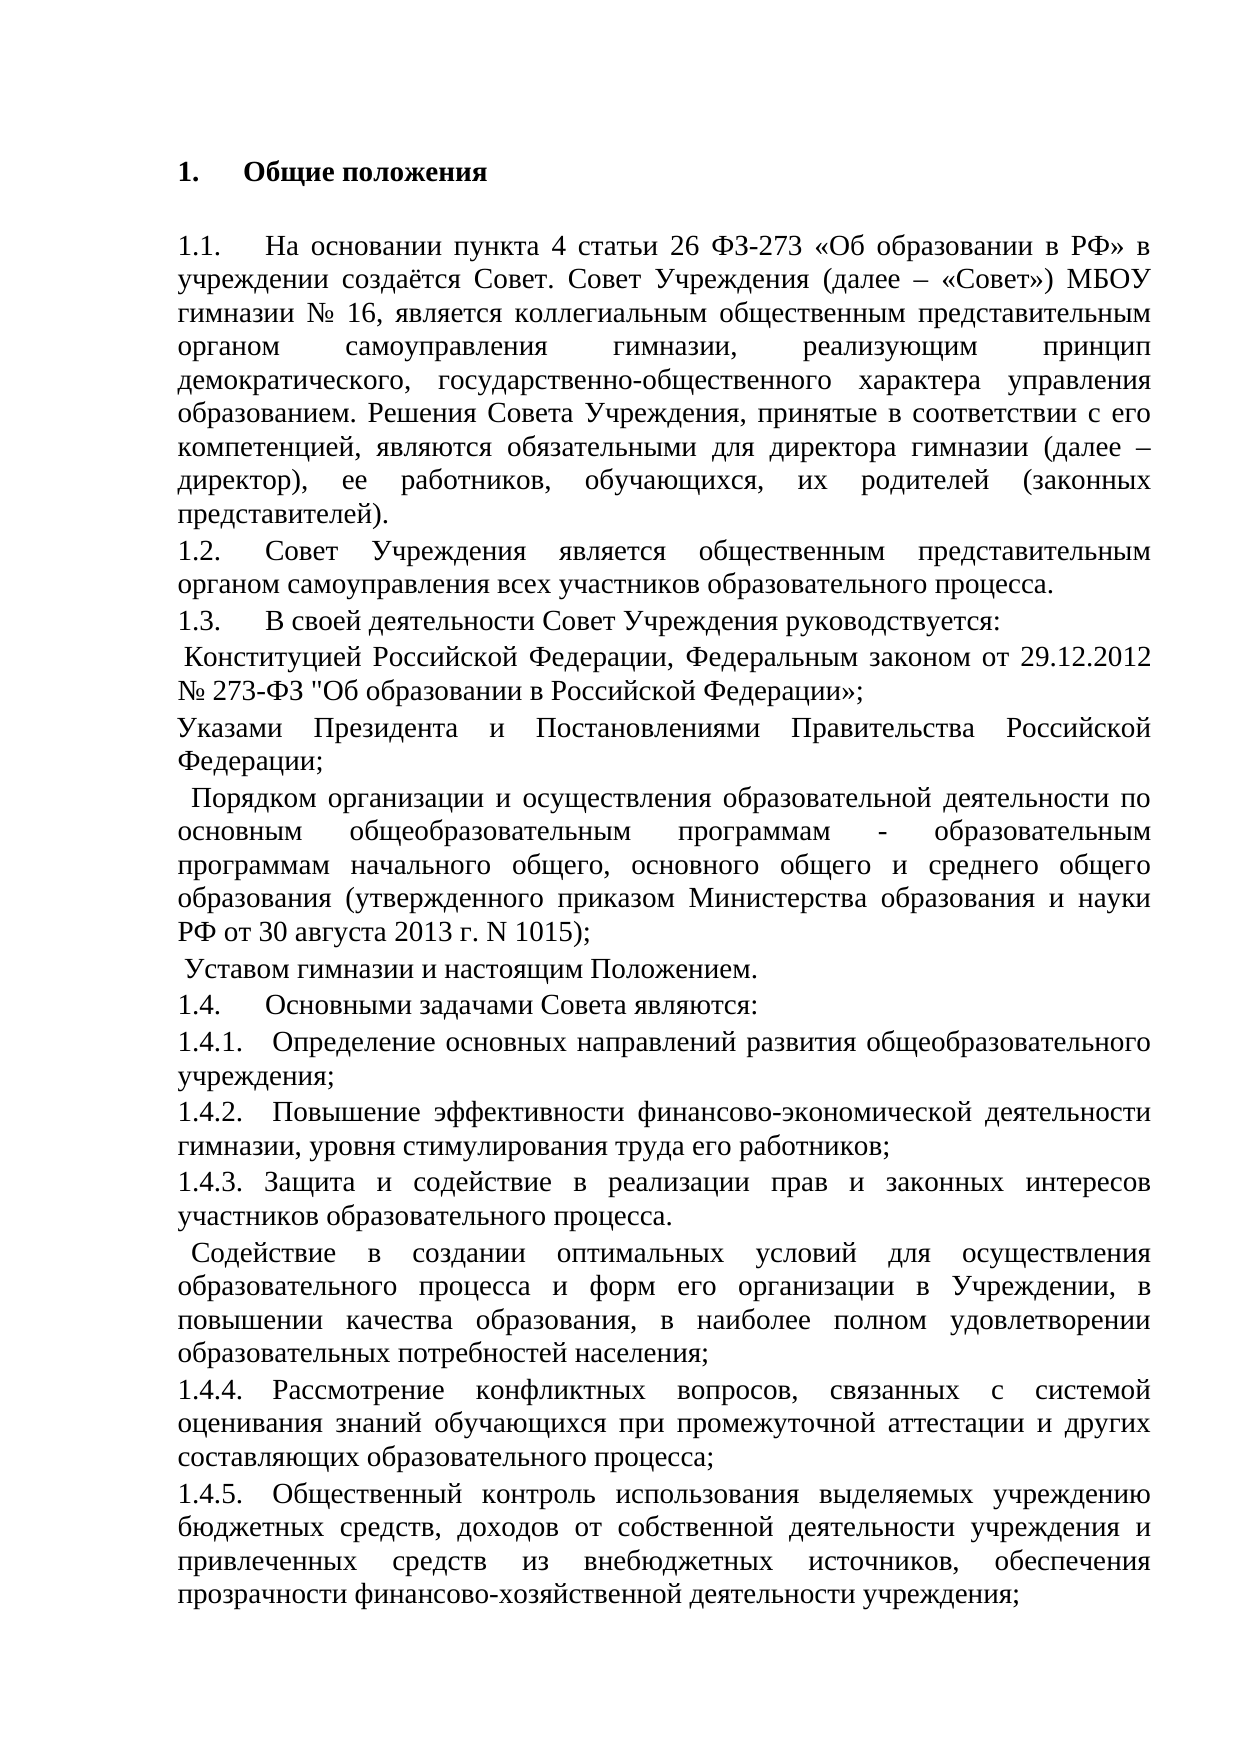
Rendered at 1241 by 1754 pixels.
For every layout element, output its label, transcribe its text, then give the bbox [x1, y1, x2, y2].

text 1.3. В своей деятельности Совет Учреждения руководствуется: [177, 603, 1152, 636]
text 1.4.2. Повышение эффективности финансово-экономической деятельности гимназии, уровня стимулирования труда его работников; [177, 1094, 1152, 1161]
text Содействие в создании оптимальных условий для осуществления образовательного процесса и форм его организации в Учреждении, в повышении качества образования, в наиболее полном удовлетворении образовательных потребностей населения; [140, 1235, 1152, 1369]
text Уставом гимназии и настоящим Положением. [140, 951, 1152, 984]
text 1.4.1. Определение основных направлений развития общеобразовательного учреждения; [177, 1024, 1152, 1091]
text Порядком организации и осуществления образовательной деятельности по основным общеобразовательным программам - образовательным программам начального общего, основного общего и среднего общего образования (утвержденного приказом Министерства образования и науки РФ от 30 августа 2013 г. N 1015); [140, 780, 1152, 948]
text 1. Общие положения [177, 154, 1152, 188]
text Конституцией Российской Федерации, Федеральным законом от 29.12.2012 № 273-ФЗ "Об образовании в Российской Федерации»; [140, 639, 1152, 707]
text 1.4.3. Защита и содействие в реализации прав и законных интересов участников образовательного процесса. [177, 1164, 1152, 1232]
text 1.2. Совет Учреждения является общественным представительным органом самоуправления всех участников образовательного процесса. [177, 533, 1152, 600]
text 1.1. На основании пункта 4 статьи 26 ФЗ-273 «Об образовании в РФ» в учреждении создаётся Совет. Совет Учреждения (далее – «Совет») МБОУ гимназии № 16, является коллегиальным общественным представительным органом самоуправления гимназии, реализующим принцип демократического, государственно-общественного характера управления образованием. Решения Совета Учреждения, принятые в соответствии с его компетенцией, являются обязательными для директора гимназии (далее – директор), ее работников, обучающихся, их родителей (законных представителей). [177, 228, 1152, 529]
text Указами Президента и Постановлениями Правительства Российской Федерации; [140, 710, 1152, 777]
text 1.4.4. Рассмотрение конфликтных вопросов, связанных с системой оценивания знаний обучающихся при промежуточной аттестации и других составляющих образовательного процесса; [177, 1372, 1152, 1473]
text 1.4.5. Общественный контроль использования выделяемых учреждению бюджетных средств, доходов от собственной деятельности учреждения и привлеченных средств из внебюджетных источников, обеспечения прозрачности финансово-хозяйственной деятельности учреждения; [177, 1476, 1152, 1610]
text 1.4. Основными задачами Совета являются: [177, 987, 1152, 1021]
